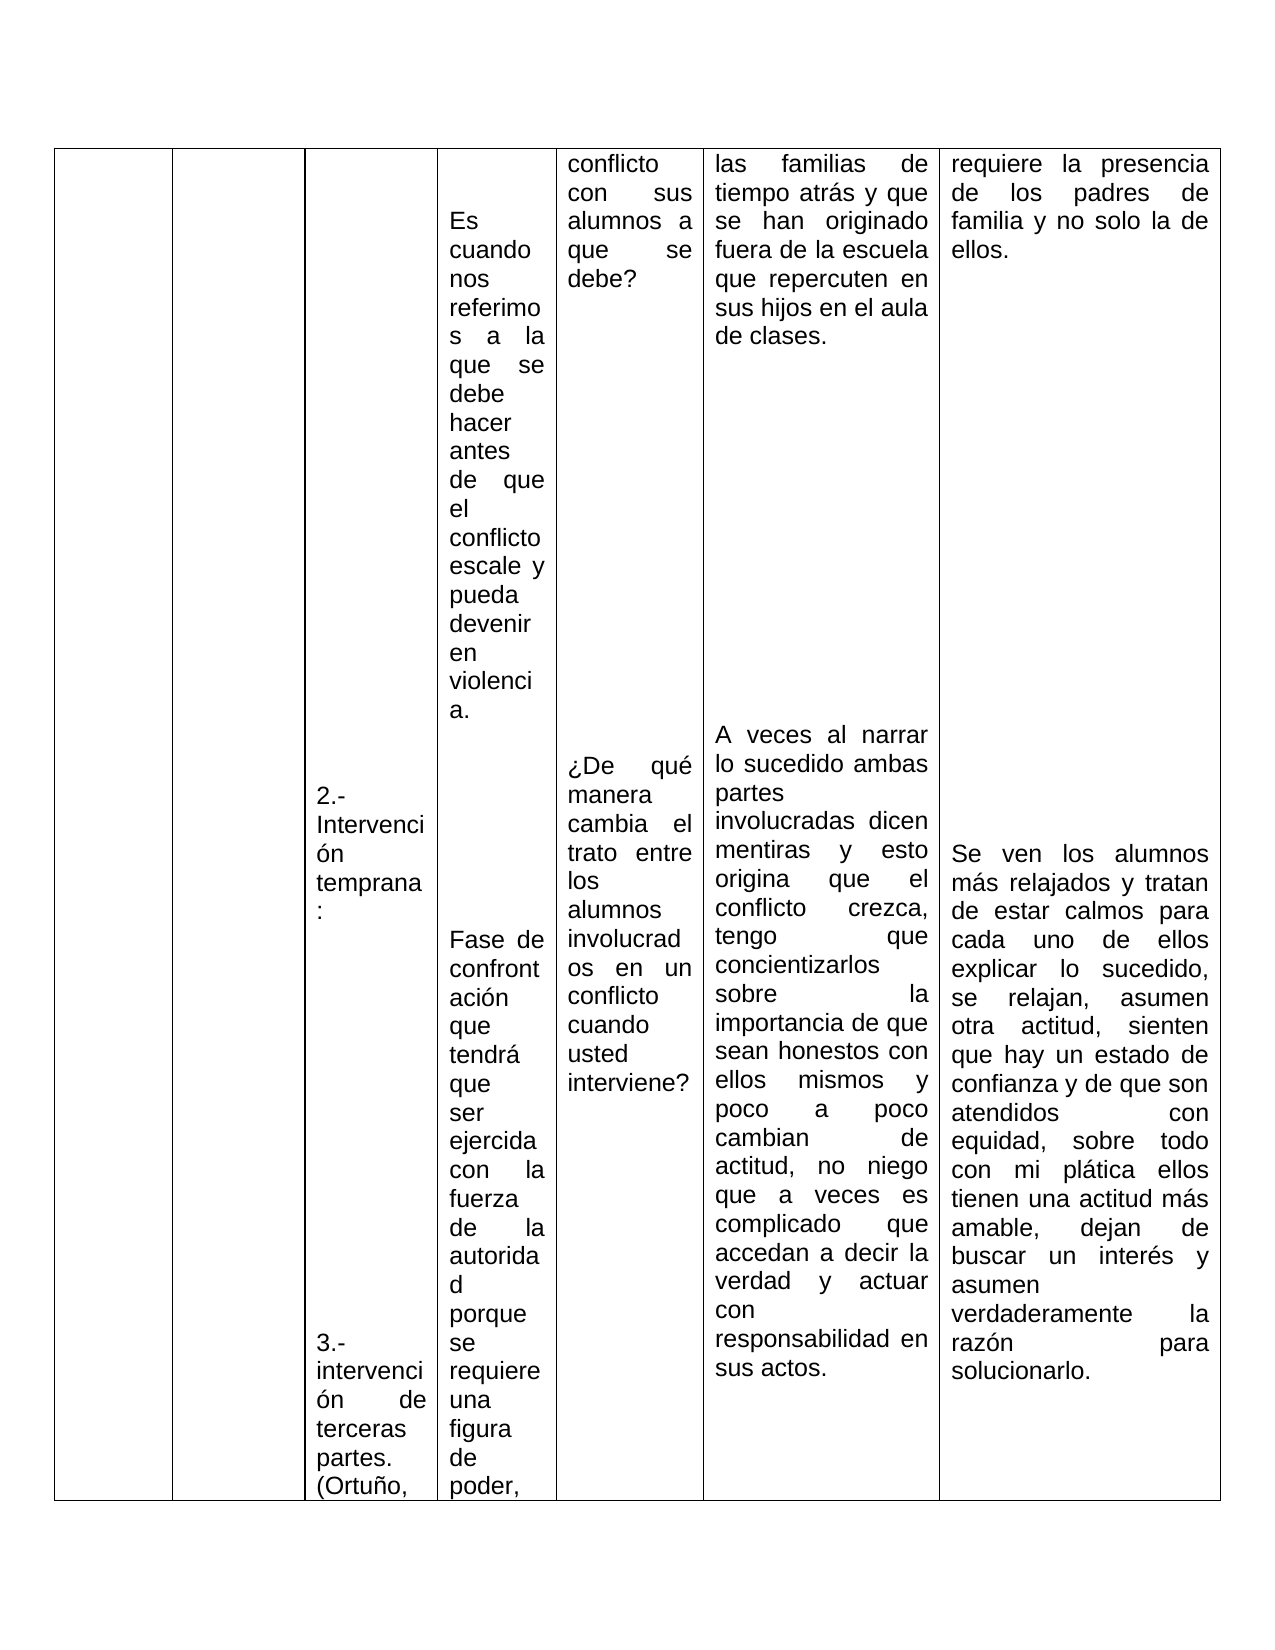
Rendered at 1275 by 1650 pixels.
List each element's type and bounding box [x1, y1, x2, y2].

table_cell [704, 149, 939, 1500]
table_cell [438, 149, 556, 1500]
table_cell [940, 149, 1220, 1500]
table_cell [557, 149, 703, 1500]
table_cell [55, 149, 172, 1500]
table_cell [306, 149, 437, 1500]
table_cell [173, 149, 304, 1500]
